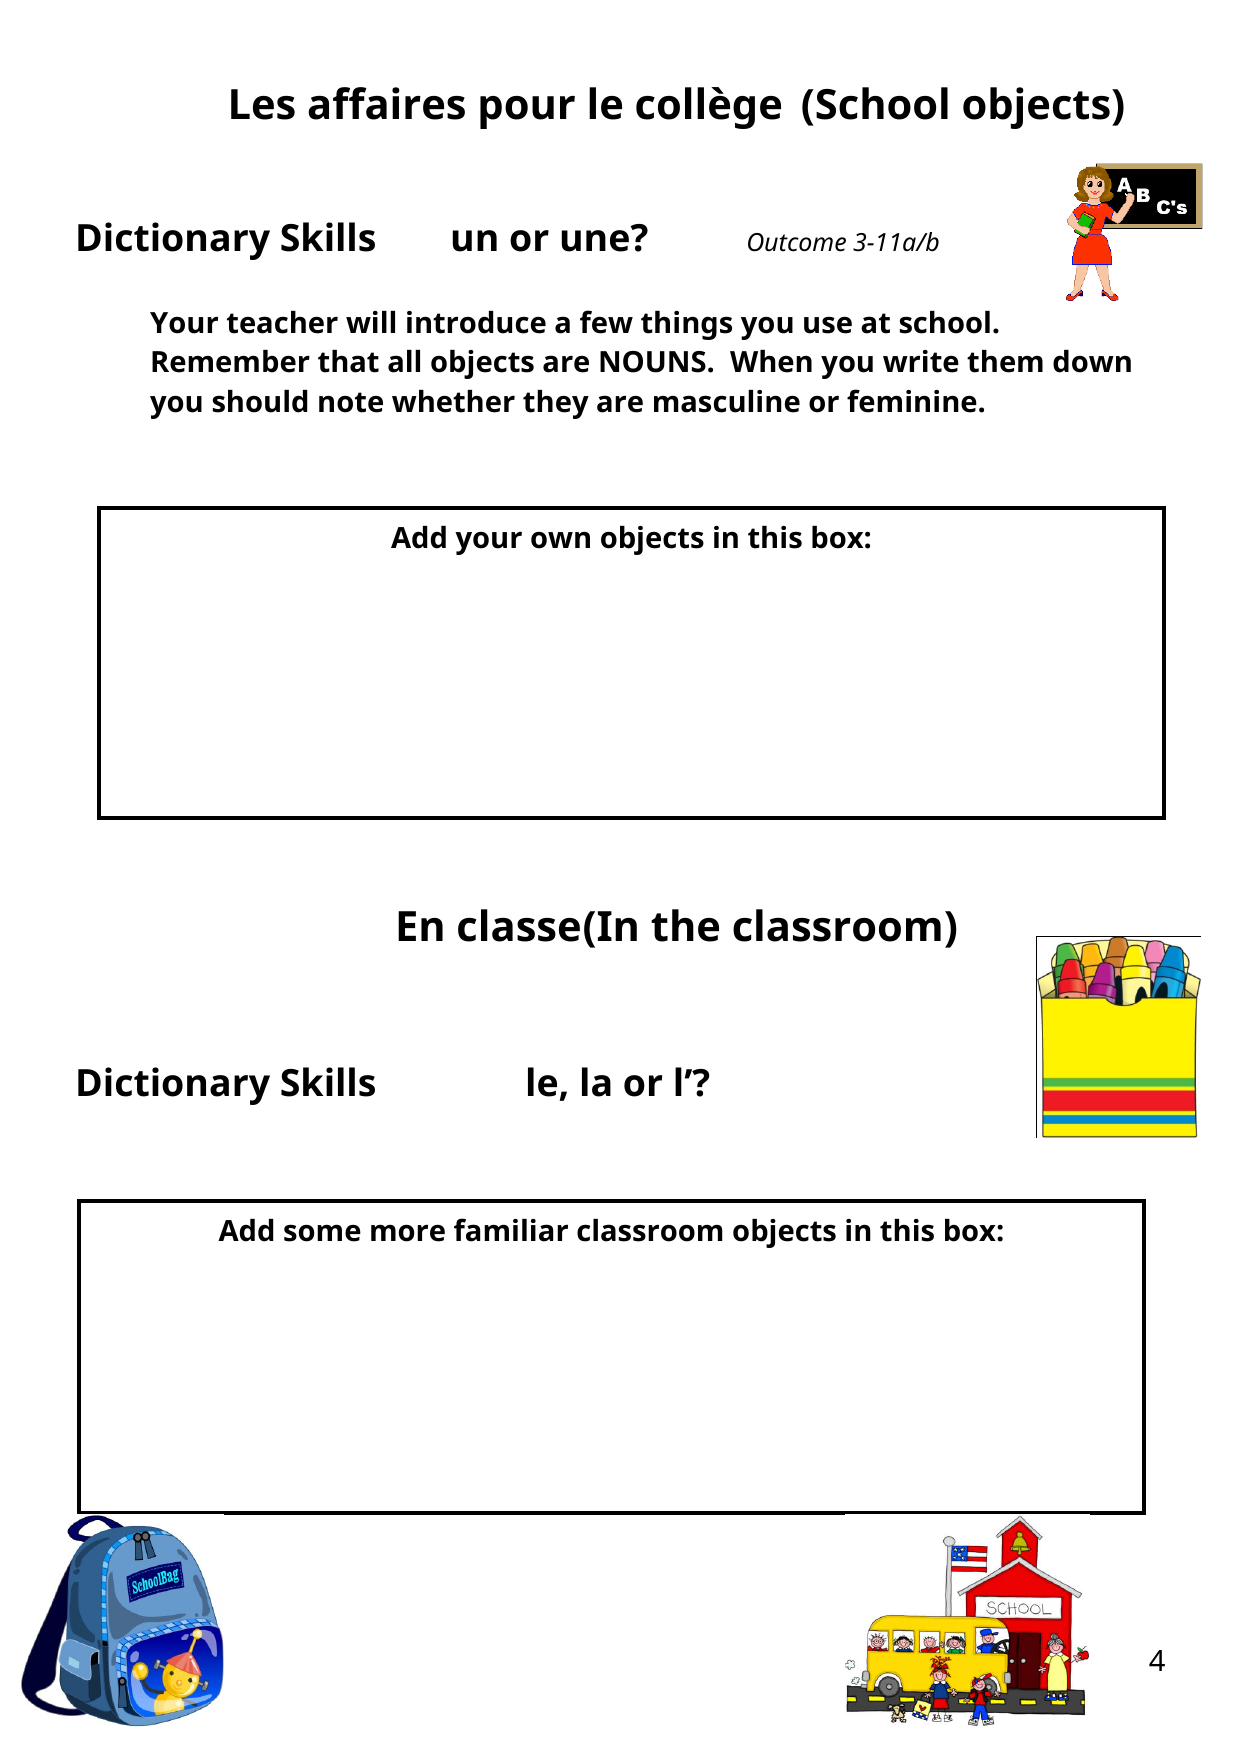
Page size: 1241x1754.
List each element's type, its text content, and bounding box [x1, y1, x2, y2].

text En classe (In the classroom) [187, 897, 1165, 954]
picture [1062, 152, 1207, 308]
text Les affaires pour le collège (School objects) [187, 75, 1165, 132]
picture [1036, 936, 1201, 1138]
picture [845, 1514, 1090, 1727]
text Dictionary Skills le, la or l’? [75, 1056, 1036, 1107]
text Your teacher will introduce a few things you use at school. Remember that all objects are NOUNS. When you write them down you should note whether they are masculine or feminine. [150, 302, 1165, 421]
text Dictionary Skills un or une? Outcome 3-11a/b [75, 211, 1062, 262]
picture [20, 1514, 224, 1727]
